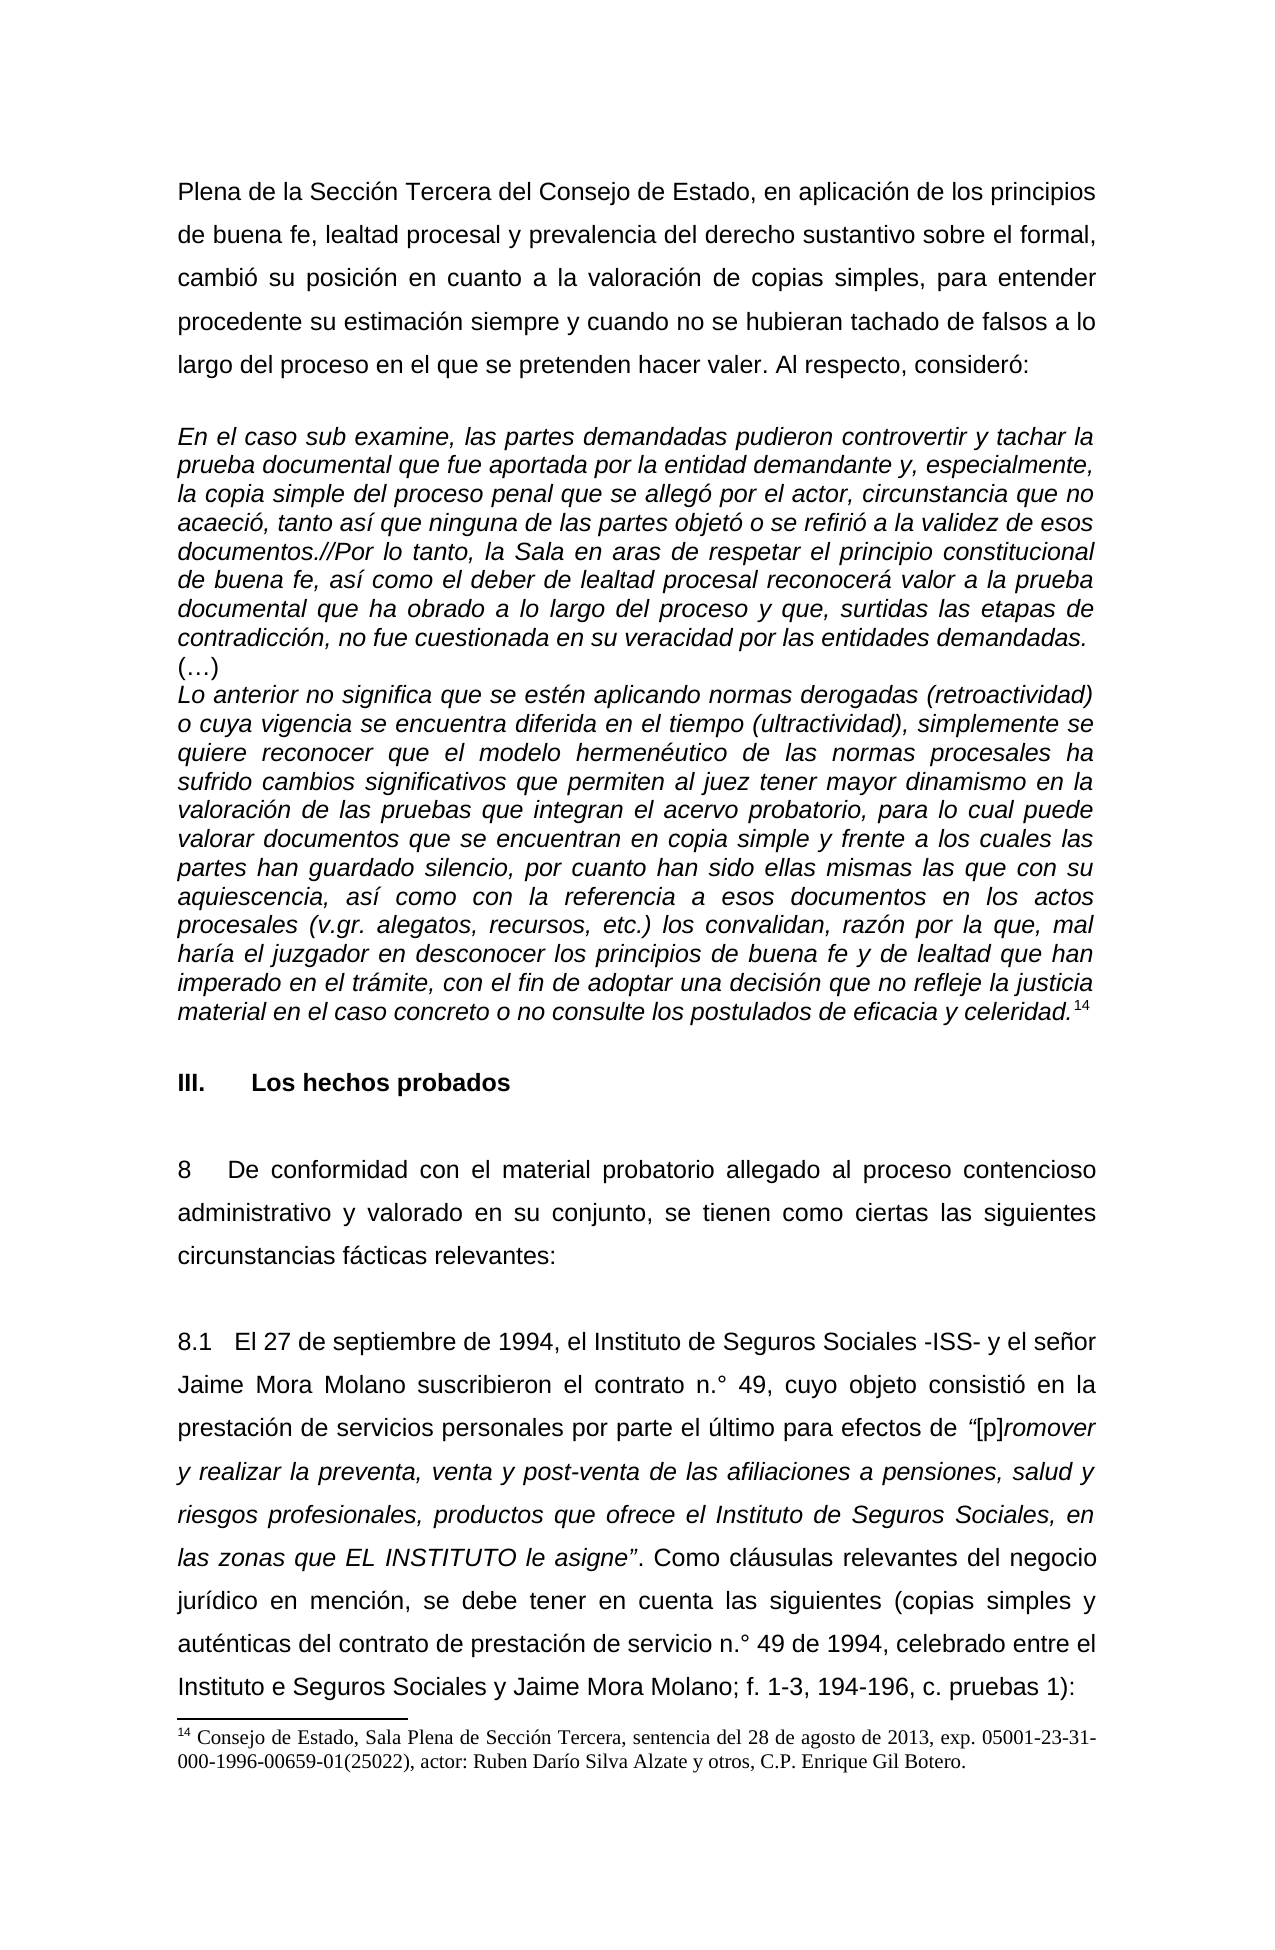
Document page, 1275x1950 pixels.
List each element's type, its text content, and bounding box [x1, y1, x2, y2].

text Lo anterior no significa que se estén aplicando normas derogadas (retroactividad) o cuya vigencia se encuentra diferida en el tiempo (ultractividad), simplemente se quiere reconocer que el modelo hermenéutico de las normas procesales ha sufrido cambios significativos que permiten al juez tener mayor dinamismo en la valoración de las pruebas que integran el acervo probatorio, para lo cual puede valorar documentos que se encuentran en copia simple y frente a los cuales las partes han guardado silencio, por cuanto han sido ellas mismas las que con su aquiescencia, así como con la referencia a esos documentos en los actos procesales (v.gr. alegatos, recursos, etc.) los convalidan, razón por la que, mal haría el juzgador en desconocer los principios de buena fe y de lealtad que han imperado en el trámite, con el fin de adoptar una decisión que no refleje la justicia material en el caso concreto o no consulte los postulados de eficacia y celeridad. [177, 680, 1098, 1025]
text En el caso sub examine, las partes demandadas pudieron controvertir y tachar la prueba documental que fue aportada por la entidad demandante y, especialmente, la copia simple del proceso penal que se allegó por el actor, circunstancia que no acaeció, tanto así que ninguna de las partes objetó o se refirió a la validez de esos documentos.//Por lo tanto, la Sala en aras de respetar el principio constitucional de buena fe, así como el deber de lealtad procesal reconocerá valor a la prueba documental que ha obrado a lo largo del proceso y que, surtidas las etapas de contradicción, no fue cuestionada en su veracidad por las entidades demandadas. [177, 422, 1098, 652]
list El 27 de septiembre de 1994, el Instituto de Seguros Sociales -ISS- y el señor Jaime Mora Molano suscribieron el contrato n.° 49, cuyo objeto consistió en la prestación de servicios personales por parte el último para efectos de “[p]romover y realizar la preventa, venta y post-venta de las afiliaciones a pensiones, salud y riesgos profesionales, productos que ofrece el Instituto de Seguros Sociales, en las zonas que EL INSTITUTO le asigne”. Como cláusulas relevantes del negocio jurídico en mención, se debe tener en cuenta las siguientes (copias simples y auténticas del contrato de prestación de servicio n.° 49 de 1994, celebrado entre el Instituto e Seguros Sociales y Jaime Mora Molano; f. 1-3, 194-196, c. pruebas 1): [177, 1327, 1098, 1701]
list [177, 177, 1098, 378]
text (…) [177, 652, 1098, 680]
list Los hechos probados [177, 1068, 1098, 1097]
list De conformidad con el material probatorio allegado al proceso contencioso administrativo y valorado en su conjunto, se tienen como ciertas las siguientes circunstancias fácticas relevantes: [177, 1155, 1098, 1270]
